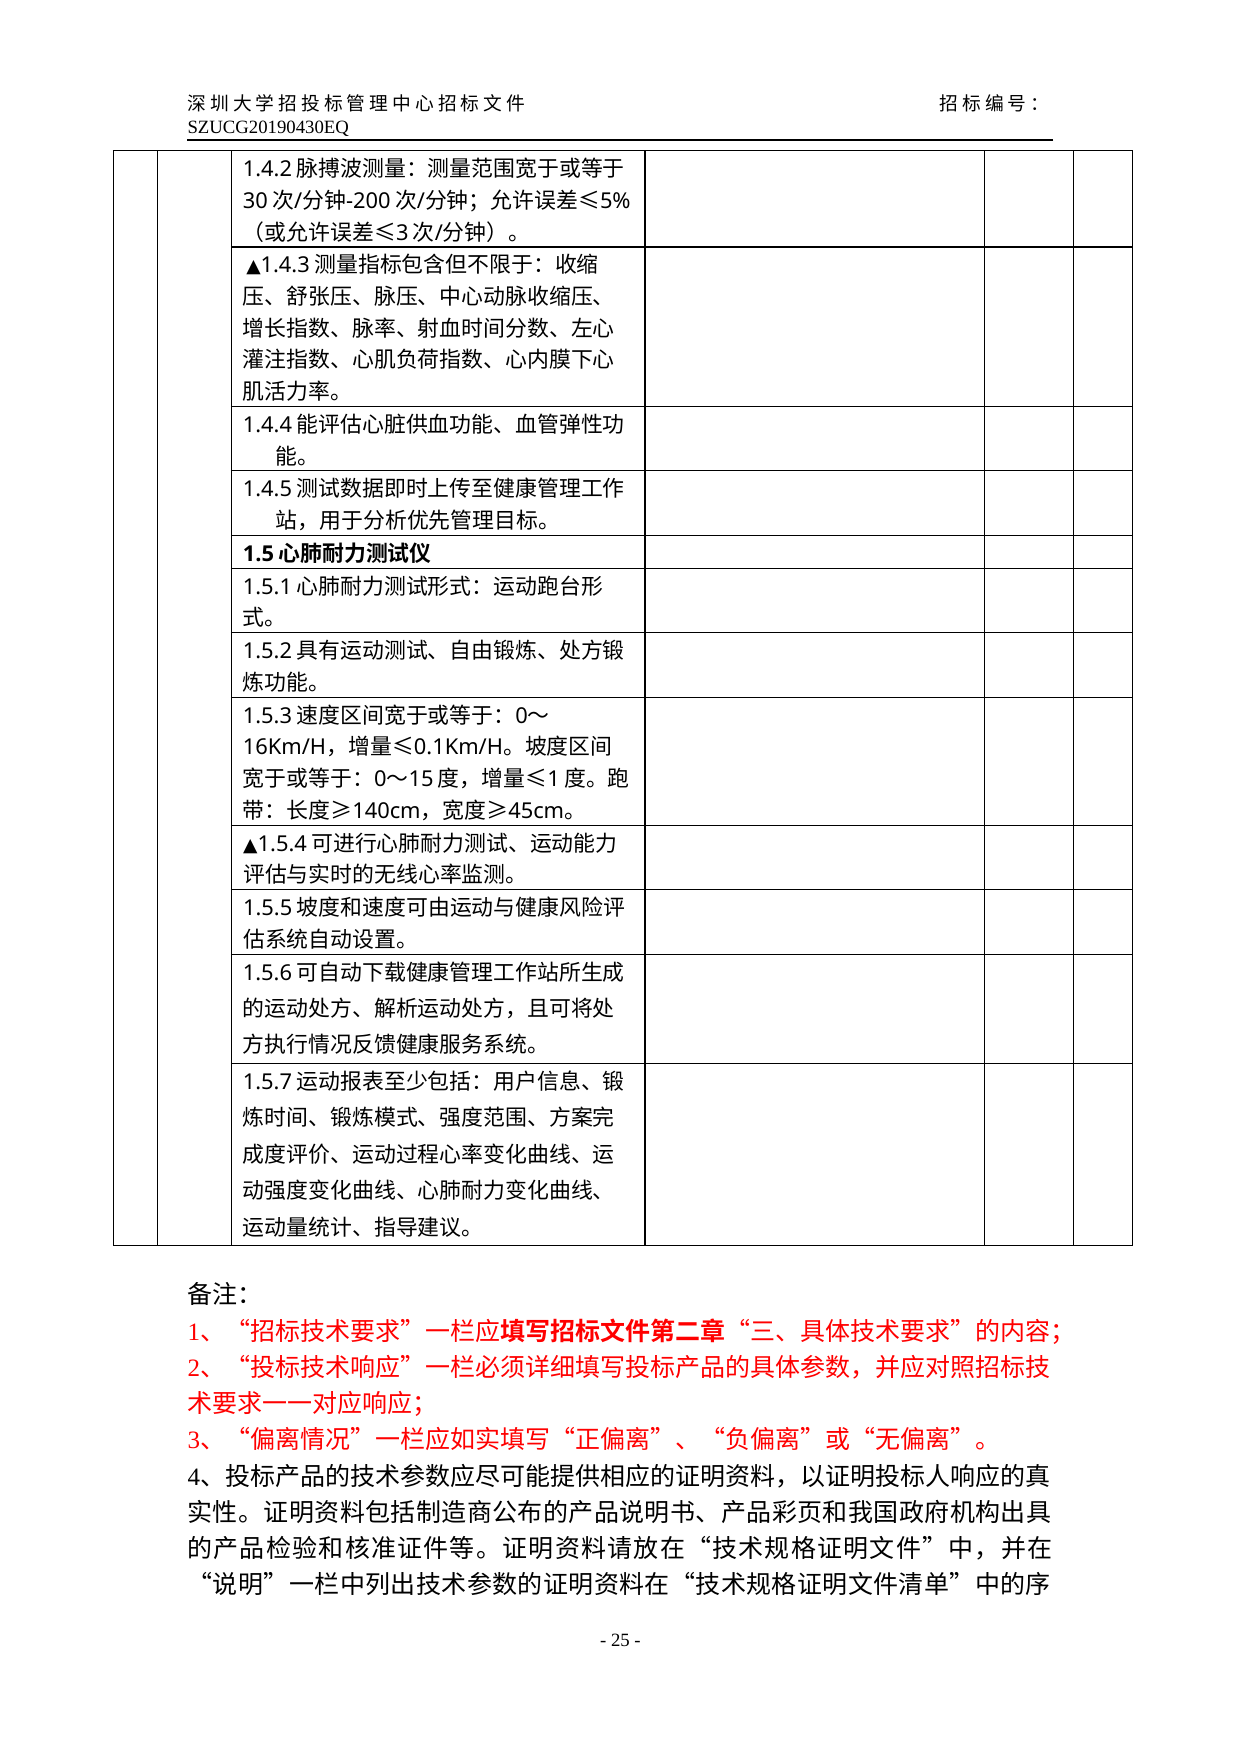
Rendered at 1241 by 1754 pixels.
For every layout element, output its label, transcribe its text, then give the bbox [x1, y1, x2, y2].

text 3、“偏离情况”一栏应如实填写“正偏离”、“负偏离”或“无偏离”。 [187, 1420, 1053, 1456]
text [187, 1456, 1053, 1601]
table_cell 1.5.5坡度和速度可由运动与健康风险评估系统自动设置。 [232, 890, 644, 954]
text 2、“投标技术响应”一栏必须详细填写投标产品的具体参数，并应对照招标技术要求一一对应响应； [187, 1347, 1053, 1420]
table_cell 1.4.5测试数据即时上传至健康管理工作站，用于分析优先管理目标。 [232, 471, 644, 535]
table_cell [985, 826, 1073, 889]
table_cell [1074, 536, 1132, 568]
table_cell [985, 1064, 1073, 1245]
table_cell ▲1.5.4可进行心肺耐力测试、运动能力评估与实时的无线心率监测。 [232, 826, 644, 889]
table_cell 1.5心肺耐力测试仪 [232, 536, 644, 568]
table_cell [985, 471, 1073, 535]
table_cell 1.5.2具有运动测试、自由锻炼、处方锻炼功能。 [232, 633, 644, 697]
table_cell [1074, 633, 1132, 697]
table_cell [646, 698, 984, 825]
table_cell [985, 151, 1073, 246]
table_cell 1.5.7运动报表至少包括：用户信息、锻炼时间、锻炼模式、强度范围、方案完成度评价、运动过程心率变化曲线、运动强度变化曲线、心肺耐力变化曲线、运动量统计、指导建议。 [232, 1064, 644, 1245]
table_cell [646, 955, 984, 1063]
table_cell [646, 826, 984, 889]
table_cell [646, 1064, 984, 1245]
table_cell [646, 633, 984, 697]
table_cell [1074, 471, 1132, 535]
table_cell 1.4.2脉搏波测量：测量范围宽于或等于30次/分钟-200次/分钟；允许误差≤5%（或允许误差≤3次/分钟）。 [232, 151, 644, 246]
table_cell [1074, 407, 1132, 470]
table_cell [646, 248, 984, 406]
text 1、“招标技术要求”一栏应填写招标文件第二章“三、具体技术要求”的内容； [187, 1311, 1053, 1347]
table_cell 1.4.4能评估心脏供血功能、血管弹性功能。 [232, 407, 644, 470]
table_cell [1074, 569, 1132, 632]
table_cell [1074, 248, 1132, 406]
text 备注： [187, 1275, 1053, 1311]
table_cell [985, 633, 1073, 697]
table_cell [1074, 698, 1132, 825]
table_cell [985, 955, 1073, 1063]
table_cell [1074, 890, 1132, 954]
table_cell [646, 151, 984, 246]
table_cell 1.5.1心肺耐力测试形式：运动跑台形式。 [232, 569, 644, 632]
table_cell [985, 890, 1073, 954]
table_cell ▲1.4.3测量指标包含但不限于：收缩压、舒张压、脉压、中心动脉收缩压、增长指数、脉率、射血时间分数、左心灌注指数、心肌负荷指数、心内膜下心肌活力率。 [232, 248, 644, 406]
table_cell [646, 569, 984, 632]
table_cell [1074, 826, 1132, 889]
table_cell [985, 569, 1073, 632]
table_cell 1.5.6可自动下载健康管理工作站所生成的运动处方、解析运动处方，且可将处方执行情况反馈健康服务系统。 [232, 955, 644, 1063]
table_cell [1074, 1064, 1132, 1245]
table_cell [985, 407, 1073, 470]
table_cell [985, 698, 1073, 825]
table_cell [646, 890, 984, 954]
table_cell 1.5.3速度区间宽于或等于：0～16Km/H，增量≤0.1Km/H。坡度区间宽于或等于：0～15度，增量≤1度。跑带：长度≥140cm，宽度≥45cm。 [232, 698, 644, 825]
table_cell [1074, 151, 1132, 246]
table_cell [1074, 955, 1132, 1063]
table_cell [646, 536, 984, 568]
table_cell [646, 407, 984, 470]
table_cell [985, 248, 1073, 406]
table_cell [985, 536, 1073, 568]
table_cell [646, 471, 984, 535]
